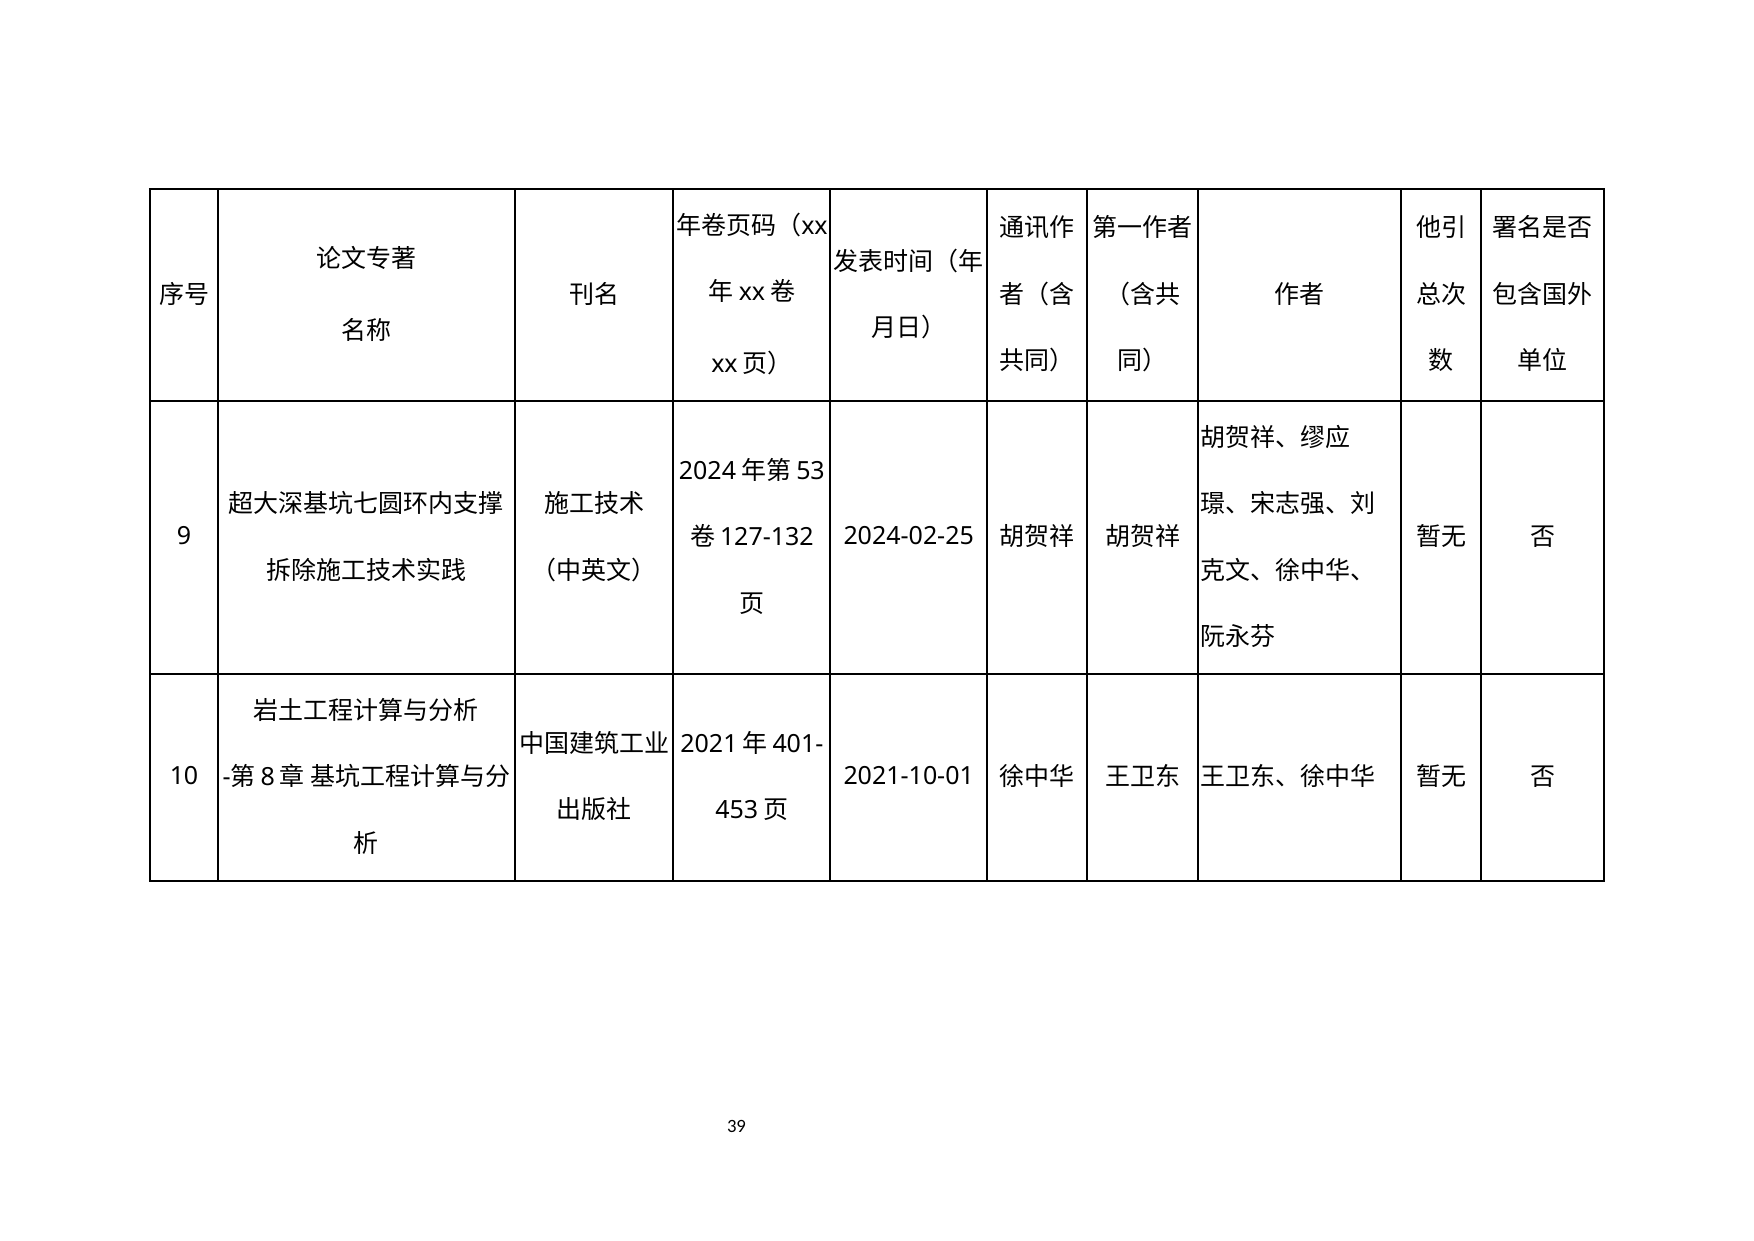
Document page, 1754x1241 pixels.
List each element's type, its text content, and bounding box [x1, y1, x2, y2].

table_cell 9 [151, 402, 217, 673]
table_cell 王卫东、徐中华 [1199, 675, 1400, 880]
table_cell 2021年401-453页 [674, 675, 829, 880]
table_header 通讯作者（含共同） [988, 190, 1086, 400]
table_cell 2024-02-25 [831, 402, 986, 673]
table_cell 暂无 [1402, 675, 1480, 880]
table_cell 王卫东 [1088, 675, 1197, 880]
table_header 刊名 [516, 190, 672, 400]
table_cell 胡贺祥 [988, 402, 1086, 673]
table_cell 暂无 [1402, 402, 1480, 673]
table_cell 岩土工程计算与分析 -第8章 基坑工程计算与分析 [219, 675, 514, 880]
table_cell 2024年第53卷127-132页 [674, 402, 829, 673]
table_header 序号 [151, 190, 217, 400]
table_header 第一作者（含共同） [1088, 190, 1197, 400]
table_header 发表时间（年月日） [831, 190, 986, 400]
table_header 署名是否包含国外单位 [1482, 190, 1603, 400]
table_header 作者 [1199, 190, 1400, 400]
table_cell 中国建筑工业出版社 [516, 675, 672, 880]
table_cell 否 [1482, 402, 1603, 673]
table_cell 超大深基坑七圆环内支撑拆除施工技术实践 [219, 402, 514, 673]
table_cell 胡贺祥、缪应璟、宋志强、刘克文、徐中华、阮永芬 [1199, 402, 1400, 673]
table_header 年卷页码（xx年xx卷 xx页） [674, 190, 829, 400]
table_cell 否 [1482, 675, 1603, 880]
table_header 他引总次数 [1402, 190, 1480, 400]
table_cell 胡贺祥 [1088, 402, 1197, 673]
table_cell 徐中华 [988, 675, 1086, 880]
table_cell 2021-10-01 [831, 675, 986, 880]
table_cell 施工技术 （中英文） [516, 402, 672, 673]
table_header 论文专著 名称 [219, 190, 514, 400]
table_cell 10 [151, 675, 217, 880]
